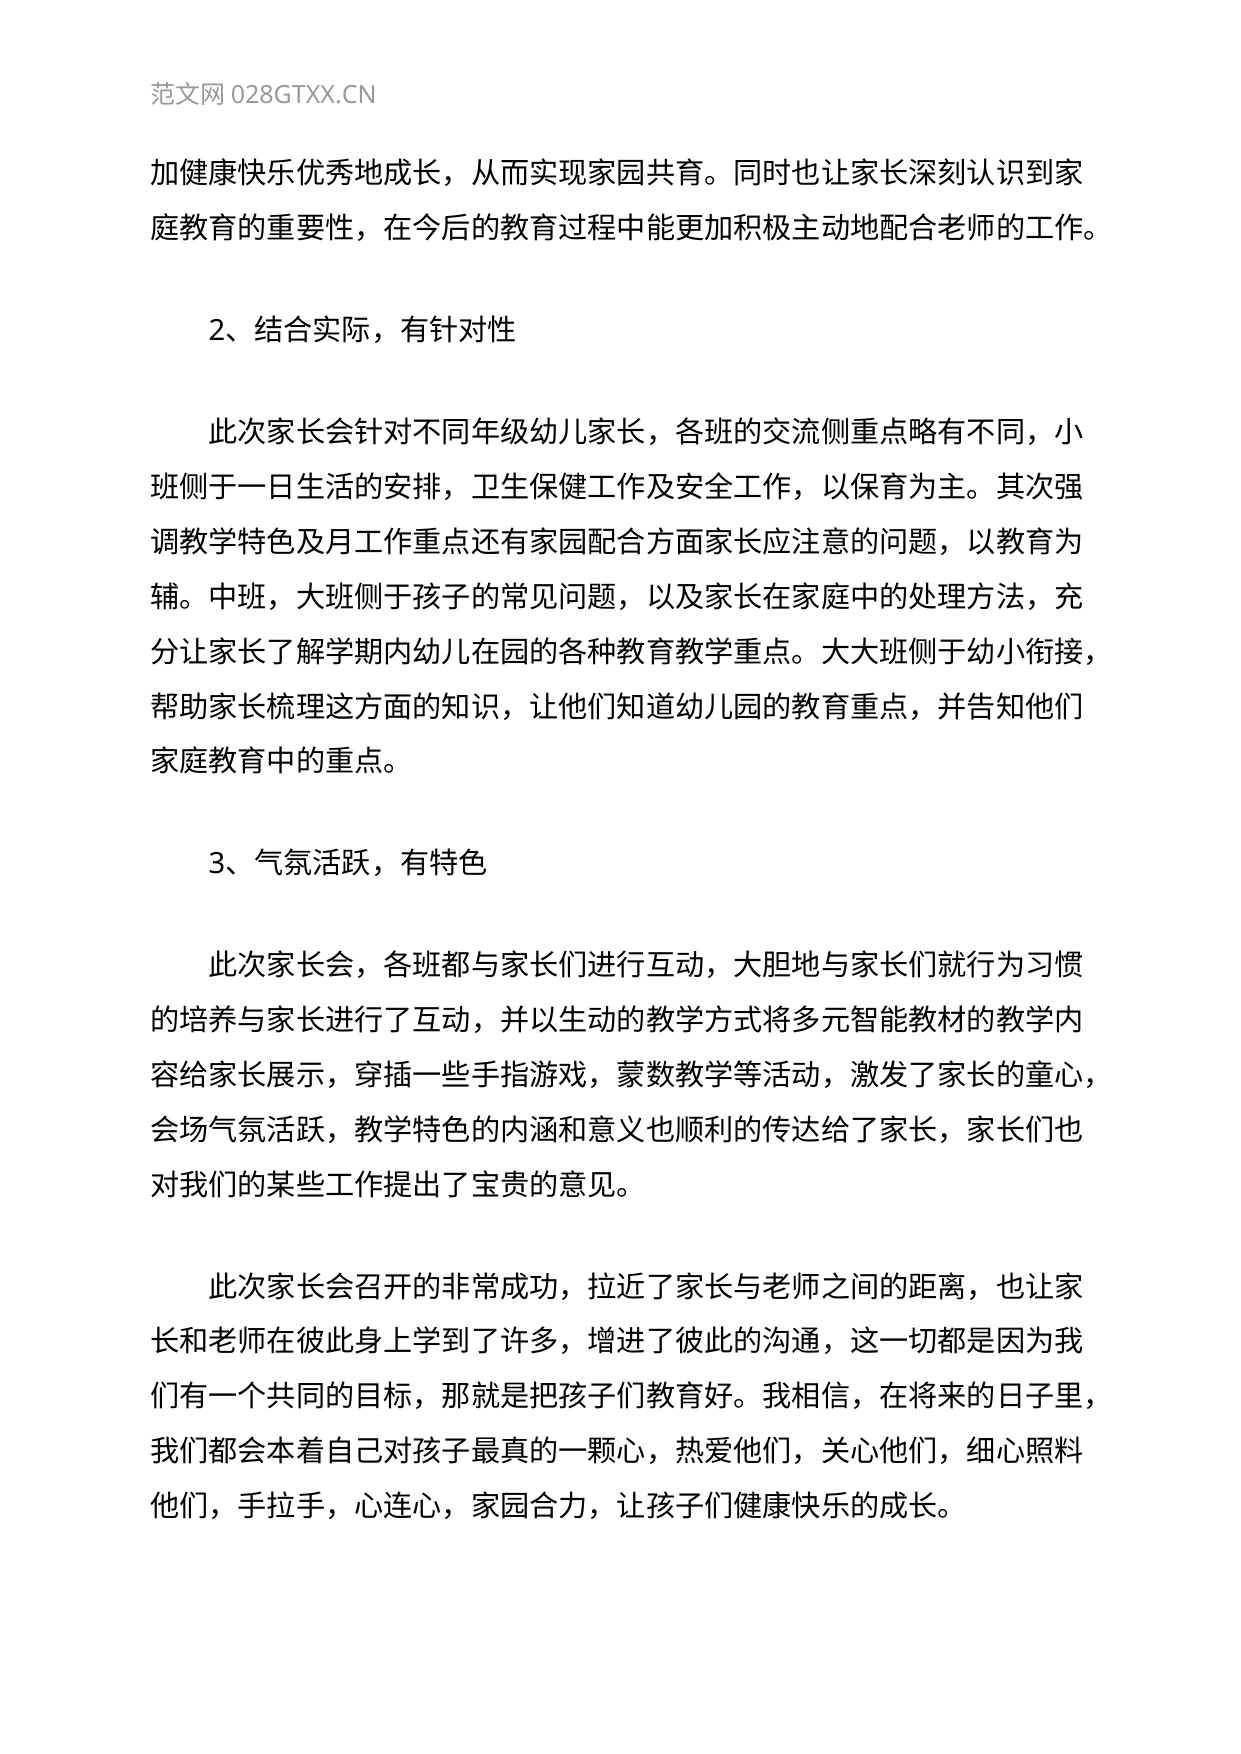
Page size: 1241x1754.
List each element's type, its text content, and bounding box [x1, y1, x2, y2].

text 此次家长会召开的非常成功，拉近了家长与老师之间的距离，也让家长和老师在彼此身上学到了许多，增进了彼此的沟通，这一切都是因为我们有一个共同的目标，那就是把孩子们教育好。我相信，在将来的日子里，我们都会本着自己对孩子最真的一颗心，热爱他们，关心他们，细心照料他们，手拉手，心连心，家园合力，让孩子们健康快乐的成长。 [150, 1263, 1090, 1525]
text 3、气氛活跃，有特色 [150, 840, 1090, 882]
text 2、结合实际，有针对性 [150, 307, 1090, 349]
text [150, 150, 1090, 247]
text 此次家长会，各班都与家长们进行互动，大胆地与家长们就行为习惯的培养与家长进行了互动，并以生动的教学方式将多元智能教材的教学内容给家长展示，穿插一些手指游戏，蒙数教学等活动，激发了家长的童心，会场气氛活跃，教学特色的内涵和意义也顺利的传达给了家长，家长们也对我们的某些工作提出了宝贵的意见。 [150, 942, 1090, 1204]
text 此次家长会针对不同年级幼儿家长，各班的交流侧重点略有不同，小班侧于一日生活的安排，卫生保健工作及安全工作，以保育为主。其次强调教学特色及月工作重点还有家园配合方面家长应注意的问题，以教育为辅。中班，大班侧于孩子的常见问题，以及家长在家庭中的处理方法，充分让家长了解学期内幼儿在园的各种教育教学重点。大大班侧于幼小衔接，帮助家长梳理这方面的知识，让他们知道幼儿园的教育重点，并告知他们家庭教育中的重点。 [150, 409, 1090, 780]
